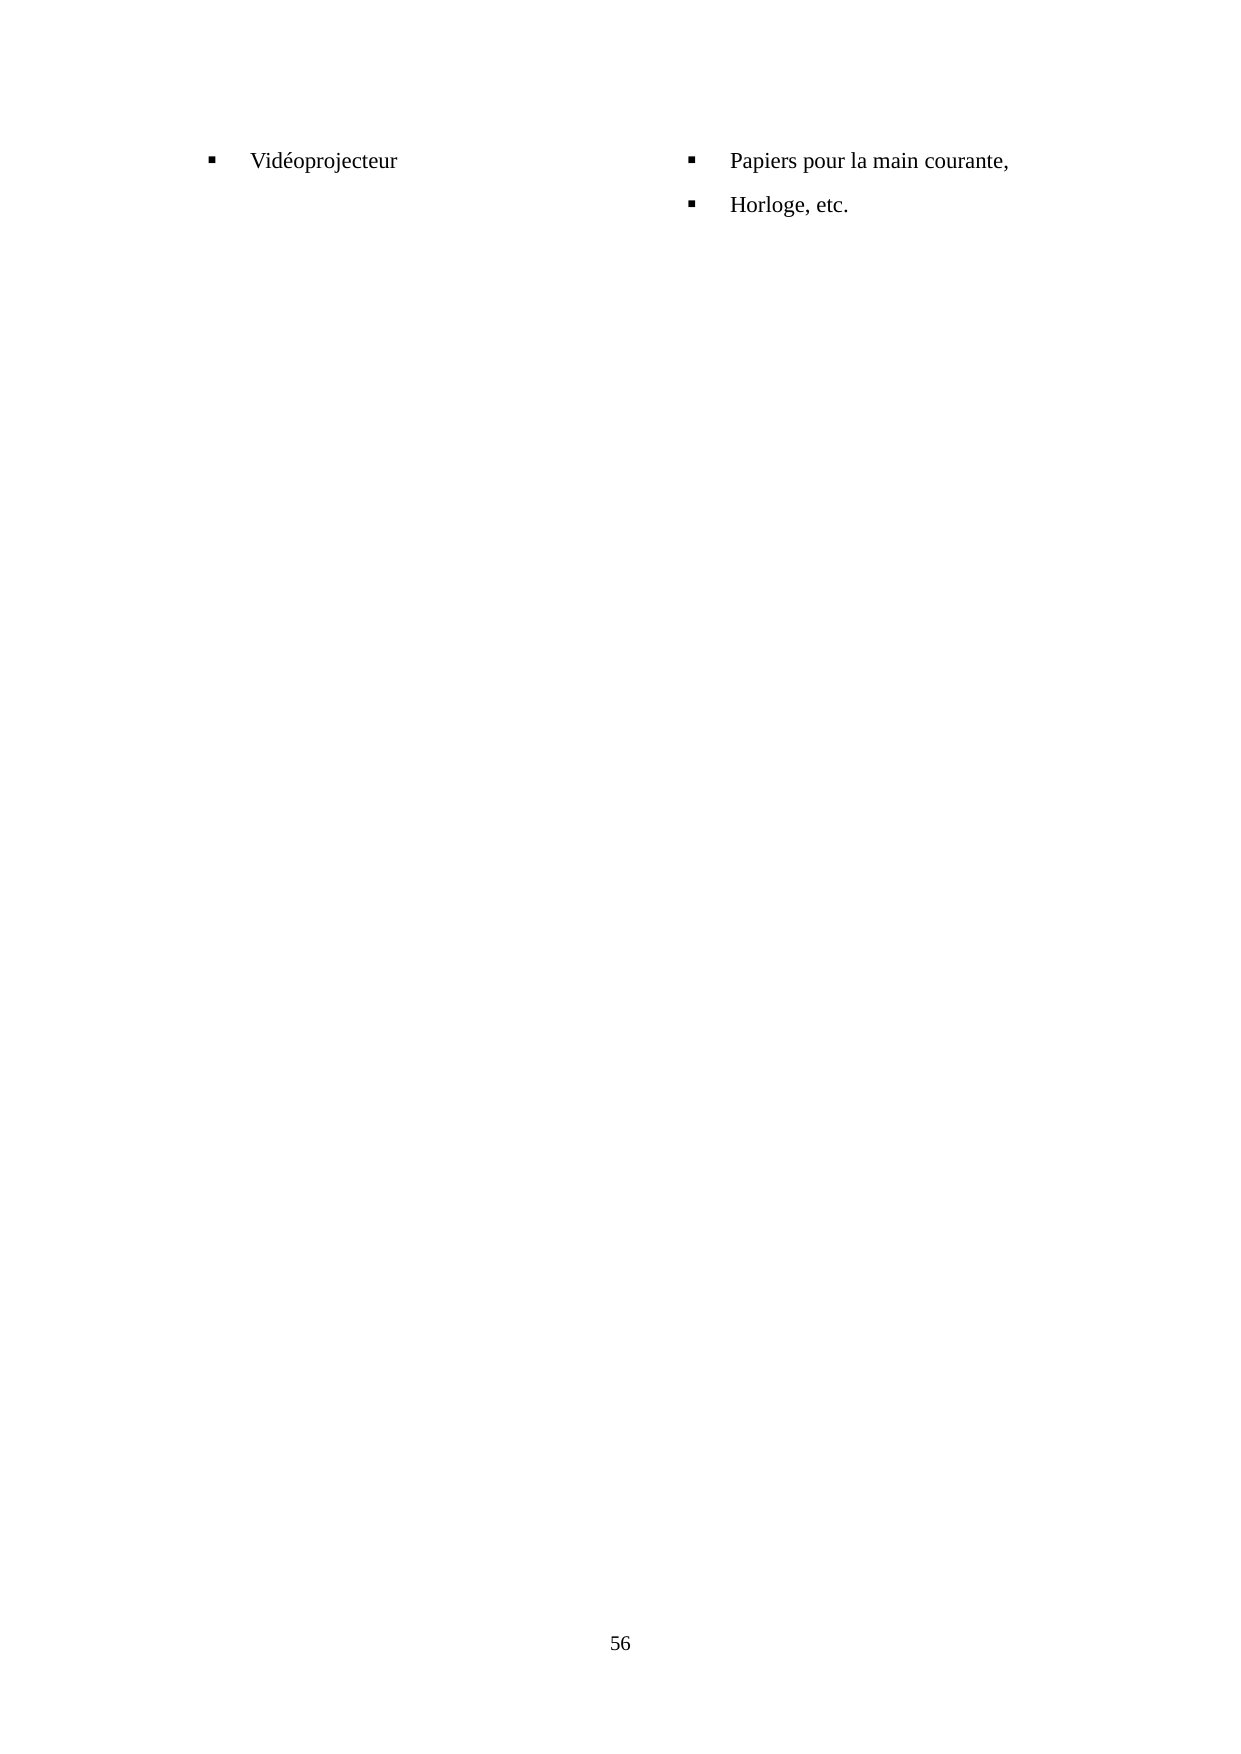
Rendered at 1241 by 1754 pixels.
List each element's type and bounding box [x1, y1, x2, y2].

table_header [136, 148, 616, 277]
table_header [616, 148, 1096, 277]
